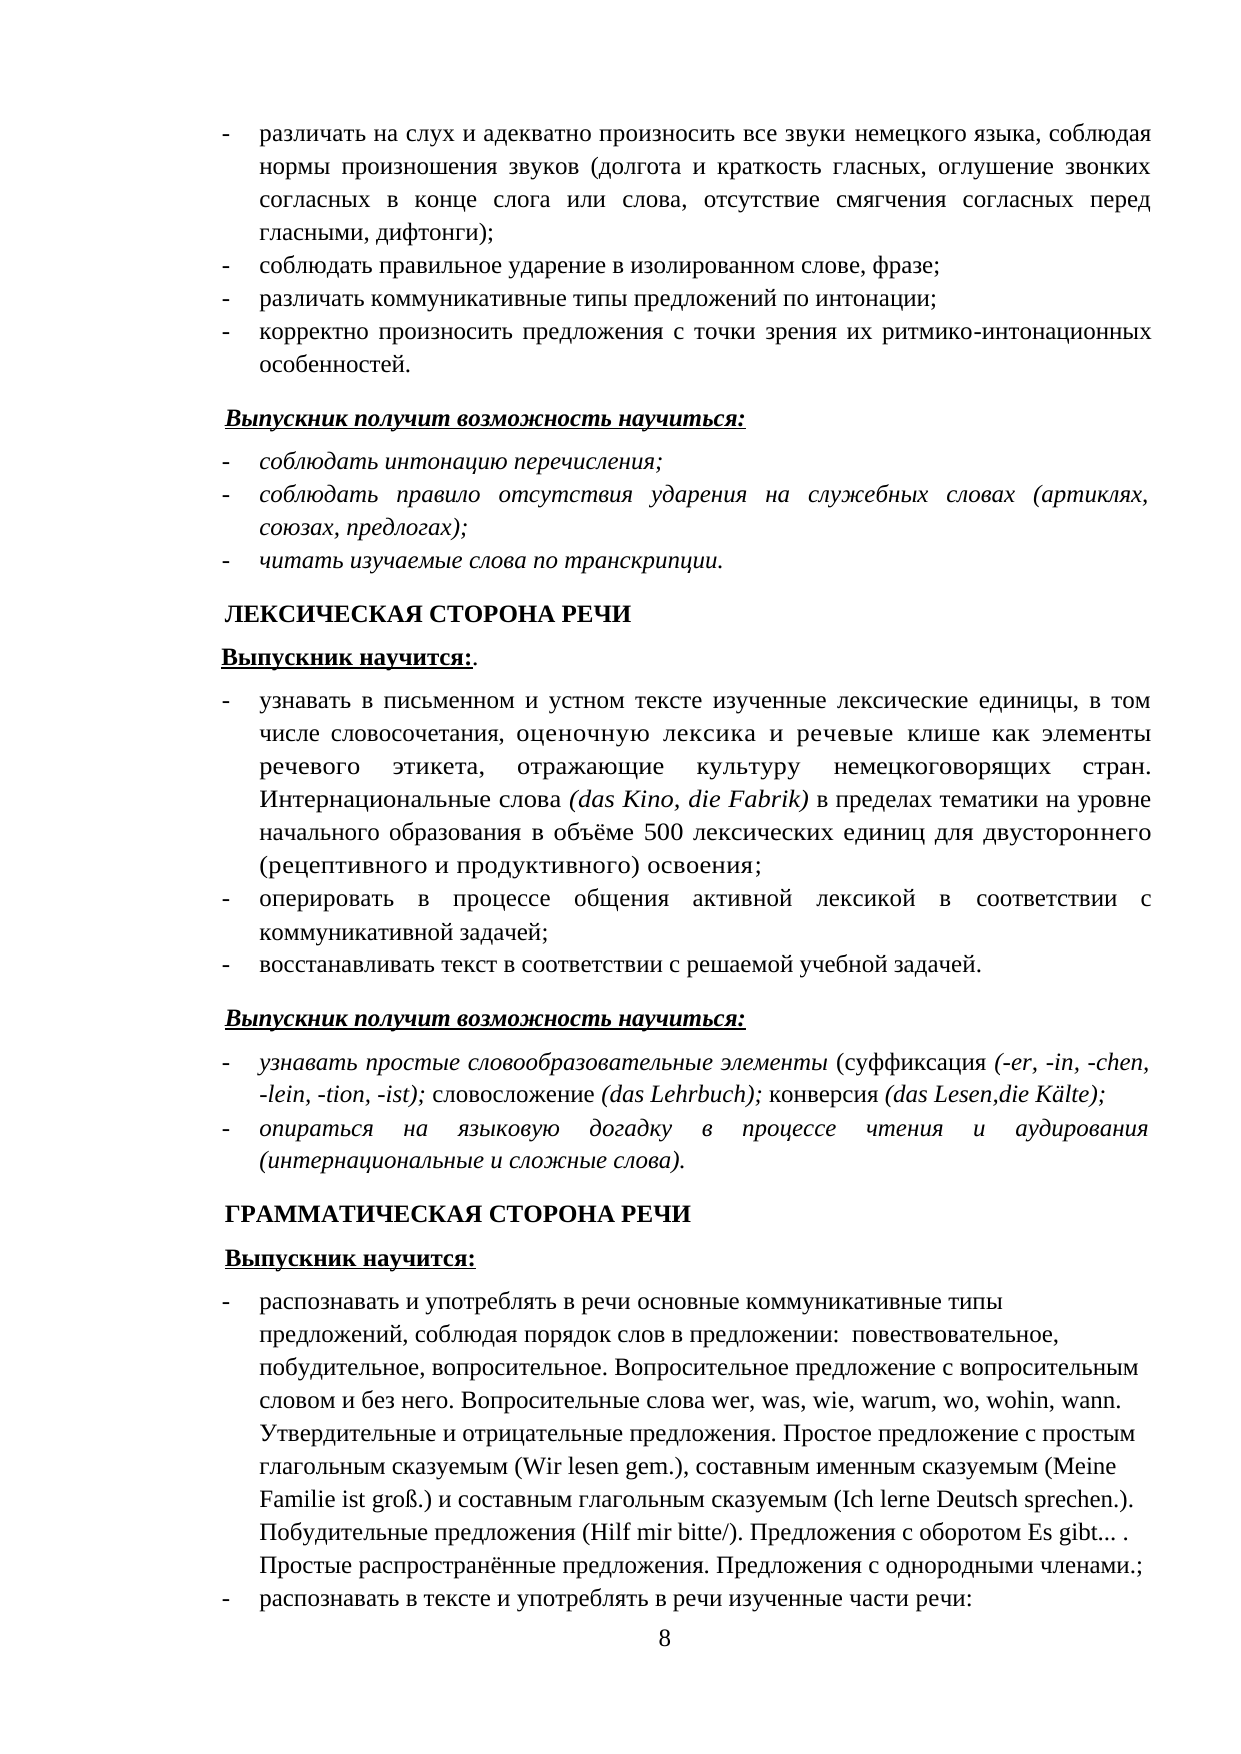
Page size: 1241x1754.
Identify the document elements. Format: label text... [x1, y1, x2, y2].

list соблюдать правильное ударение в изолированном слове, фразе; [222, 250, 1152, 279]
list опираться на языковую догадку в процессе чтения и аудирования (интернациональные и сложные слова). [222, 1113, 1152, 1174]
list читать изучаемые слова по транскрипции. [222, 545, 1152, 574]
list оперировать в процессе общения активной лексикой в соответствии с коммуникативной задачей; [222, 883, 1152, 945]
text ГРАММАТИЧЕСКАЯ СТОРОНА РЕЧИ [177, 1199, 1152, 1228]
list соблюдать интонацию перечисления; [222, 446, 1152, 475]
list корректно произносить предложения с точки зрения их ритмико-интонационных особенностей. [222, 316, 1152, 378]
list различать коммуникативные типы предложений по интонации; [222, 283, 1152, 312]
list узнавать в письменном и устном тексте изученные лексические единицы, в том числе словосочетания, оценочную лексика и речевые клише как элементы речевого этикета, отражающие культуру немецкоговорящих стран. Интернациональные слова (das Kino, die Fabrik) в пределах тематики на уровне начального образования в объёме 500 лексических единиц для двустороннего (рецептивного и продуктивного) освоения; [222, 685, 1152, 879]
list восстанавливать текст в соответствии с решаемой учебной задачей. [222, 949, 1152, 978]
text Выпускник получит возможность научиться: [177, 403, 1152, 432]
list узнавать простые словообразовательные элементы (суффиксация (-er, -in, -chen, -lein, -tion, -ist); словосложение (das Lehrbuch); конверсия (das Lesen,die Kälte); [222, 1047, 1152, 1108]
text Выпускник получит возможность научиться: [177, 1003, 1152, 1032]
text Выпускник научится: [177, 1243, 1152, 1271]
text ЛЕКСИЧЕСКАЯ СТОРОНА РЕЧИ [177, 599, 1152, 628]
list распознавать в тексте и употреблять в речи изученные части речи: [222, 1583, 1152, 1612]
list различать на слух и адекватно произносить все звуки немецкого языка, соблюдая нормы произношения звуков (долгота и краткость гласных, оглушение звонких согласных в конце слога или слова, отсутствие смягчения согласных перед гласными, дифтонги); [222, 118, 1152, 246]
list соблюдать правило отсутствия ударения на служебных словах (артиклях, союзах, предлогах); [222, 479, 1152, 541]
list распознавать и употреблять в речи основные коммуникативные типы предложений, соблюдая порядок слов в предложении: повествовательное, побудительное, вопросительное. Вопросительное предложение с вопросительным словом и без него. Вопросительные слова wer, was, wie, warum, wo, wohin, wann. Утвердительные и отрицательные предложения. Простое предложение с простым глагольным сказуемым (Wir lesen gem.), составным именным сказуемым (Meine Familie ist groß.) и составным глагольным сказуемым (Ich lerne Deutsch sprechen.). Побудительные предложения (Hilf mir bitte/). Предложения с оборотом Es gibt... . Простые распространённые предложения. Предложения с однородными членами.; [222, 1286, 1152, 1579]
text Выпускник научится:. [177, 642, 1152, 671]
